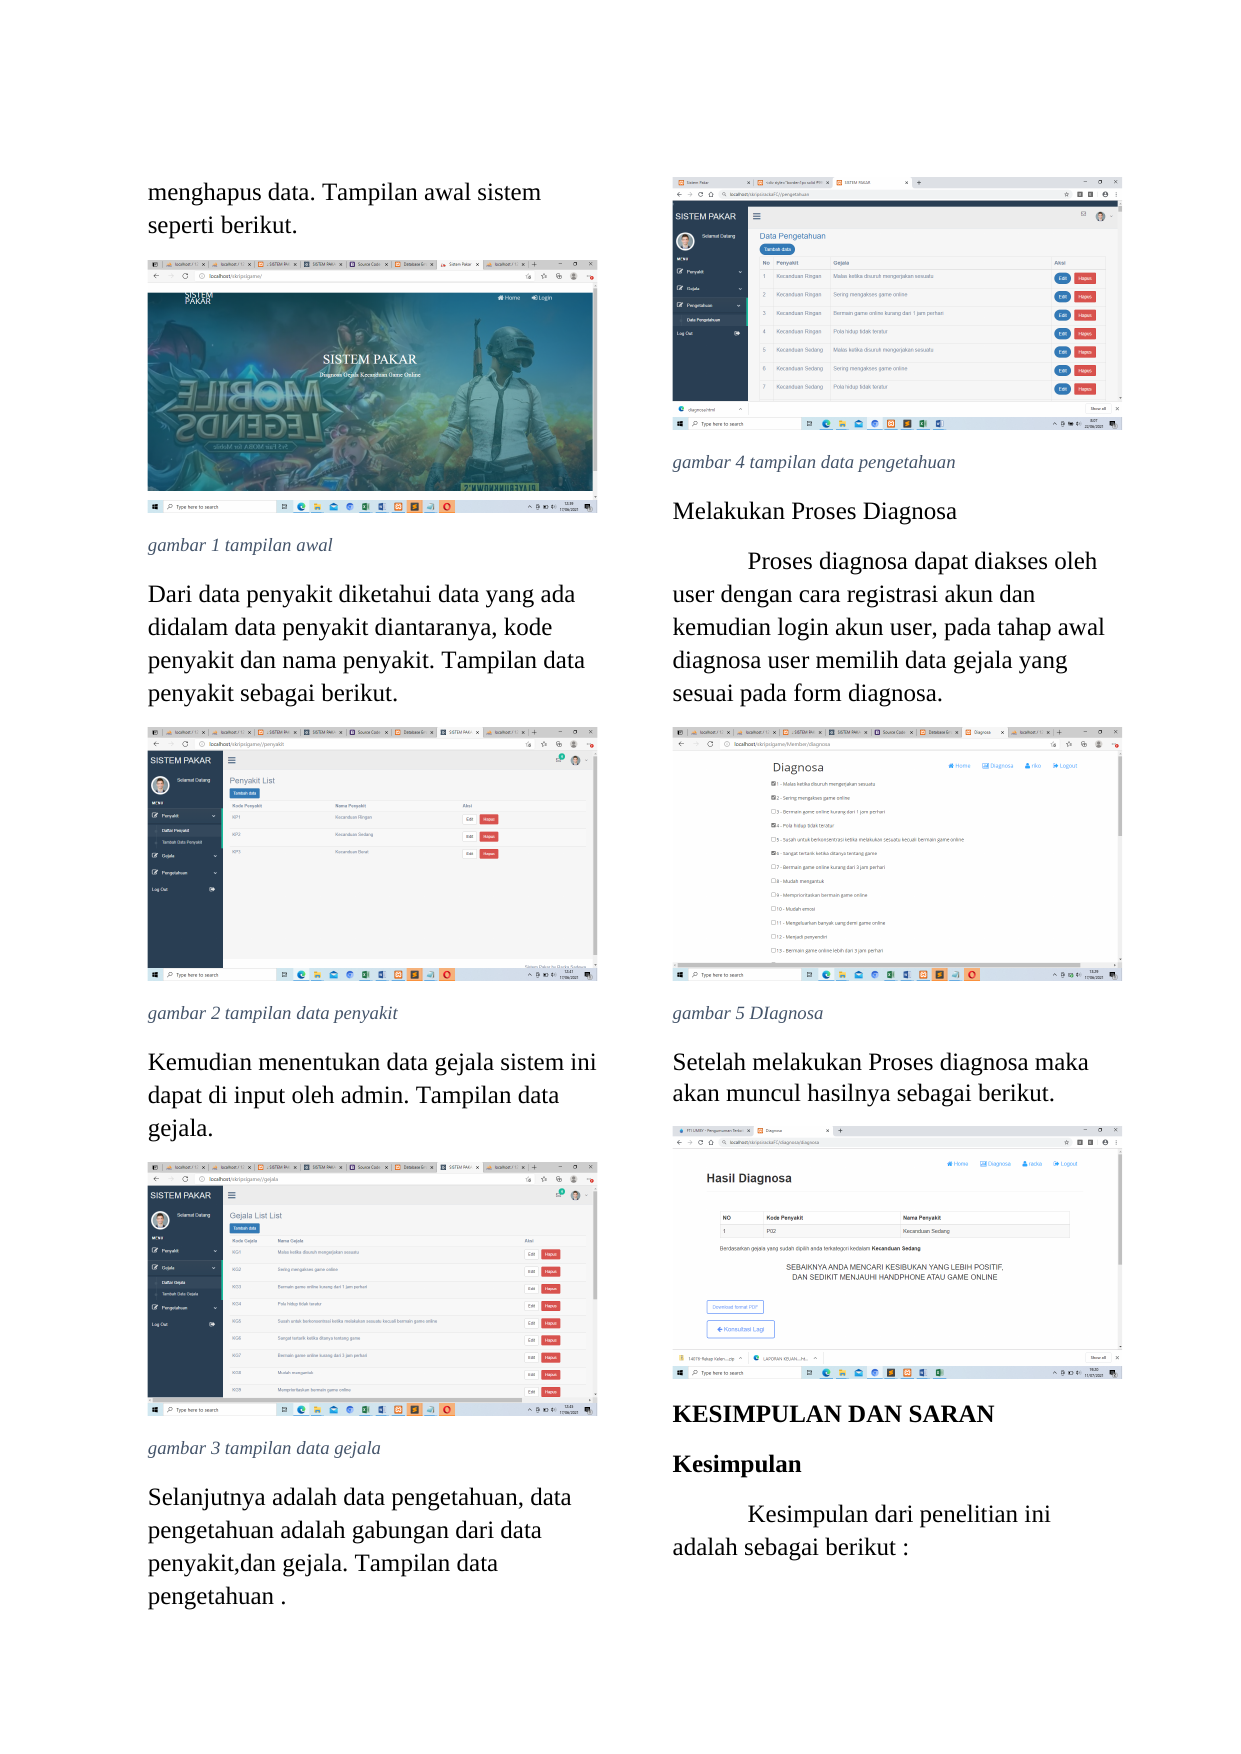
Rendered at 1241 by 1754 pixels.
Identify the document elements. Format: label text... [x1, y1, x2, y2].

text Setelah melakukan Proses diagnosa maka akan muncul hasilnya sebagai berikut. [672, 1047, 1122, 1107]
text gambar 5 DIagnosa [672, 1002, 1122, 1023]
picture [147, 727, 598, 981]
text Melakukan Proses Diagnosa [672, 496, 1122, 525]
picture [147, 1162, 598, 1416]
picture [672, 1126, 1123, 1379]
text Selanjutnya adalah data pengetahuan, data pengetahuan adalah gabungan dari data penyakit,dan gejala. Tampilan data pengetahuan . [148, 1482, 597, 1610]
text gambar 4 tampilan data pengetahuan [672, 451, 1122, 472]
text Kesimpulan dari penelitian ini adalah sebagai berikut : [672, 1499, 1122, 1561]
text gambar 1 tampilan awal [148, 533, 597, 555]
picture [672, 177, 1123, 430]
text Kesimpulan [672, 1449, 1122, 1478]
text Dari data penyakit diketahui data yang ada didalam data penyakit diantaranya, kode penyakit dan nama penyakit. Tampilan data penyakit sebagai berikut. [148, 579, 597, 707]
text Kemudian menentukan data gejala sistem ini dapat di input oleh admin. Tampilan data gejala. [148, 1047, 597, 1142]
text gambar 3 tampilan data gejala [148, 1437, 597, 1458]
text Proses diagnosa dapat diakses oleh user dengan cara registrasi akun dan kemudian login akun user, pada tahap awal diagnosa user memilih data gejala yang sesuai pada form diagnosa. [672, 546, 1122, 707]
picture [147, 260, 598, 513]
text gambar 2 tampilan data penyakit [148, 1002, 597, 1023]
text KESIMPULAN DAN SARAN [672, 1399, 1122, 1428]
picture [672, 727, 1123, 981]
